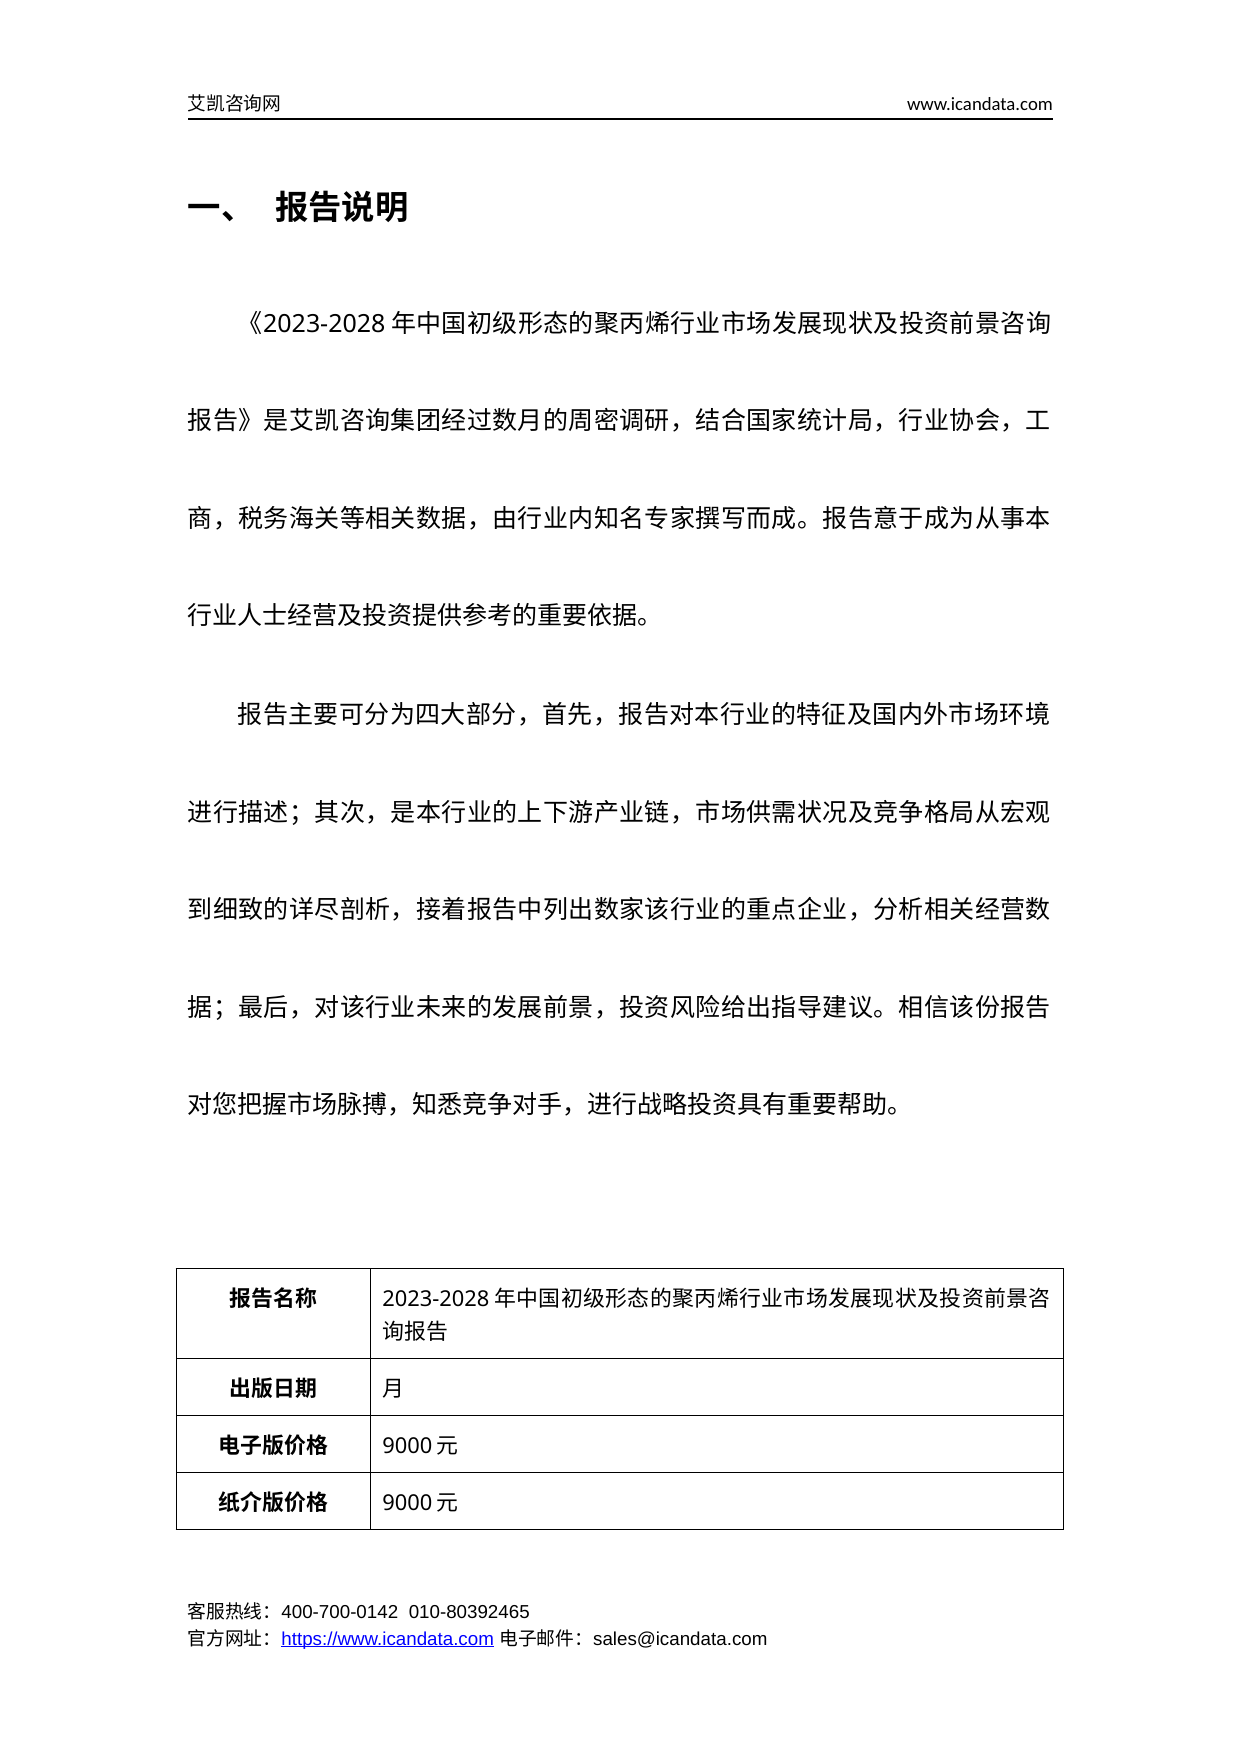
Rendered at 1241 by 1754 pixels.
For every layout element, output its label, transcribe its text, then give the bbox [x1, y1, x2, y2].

text 报告主要可分为四大部分，首先，报告对本行业的特征及国内外市场环境进行描述；其次，是本行业的上下游产业链，市场供需状况及竞争格局从宏观到细致的详尽剖析，接着报告中列出数家该行业的重点企业，分析相关经营数据；最后，对该行业未来的发展前景，投资风险给出指导建议。相信该份报告对您把握市场脉搏，知悉竞争对手，进行战略投资具有重要帮助。 [187, 681, 1053, 1136]
table_cell 电子版价格 [177, 1416, 370, 1472]
table_cell 纸介版价格 [177, 1473, 370, 1529]
subtitle 报告说明 [187, 172, 1053, 237]
table_cell 月 [371, 1359, 1063, 1415]
table_cell 出版日期 [177, 1359, 370, 1415]
table_header 2023-2028年中国初级形态的聚丙烯行业市场发展现状及投资前景咨询报告 [371, 1269, 1063, 1358]
table_cell 9000元 [371, 1473, 1063, 1529]
table_header 报告名称 [177, 1269, 370, 1358]
text 《2023-2028年中国初级形态的聚丙烯行业市场发展现状及投资前景咨询报告》是艾凯咨询集团经过数月的周密调研，结合国家统计局，行业协会，工商，税务海关等相关数据，由行业内知名专家撰写而成。报告意于成为从事本行业人士经营及投资提供参考的重要依据。 [187, 289, 1053, 646]
table_cell 9000元 [371, 1416, 1063, 1472]
